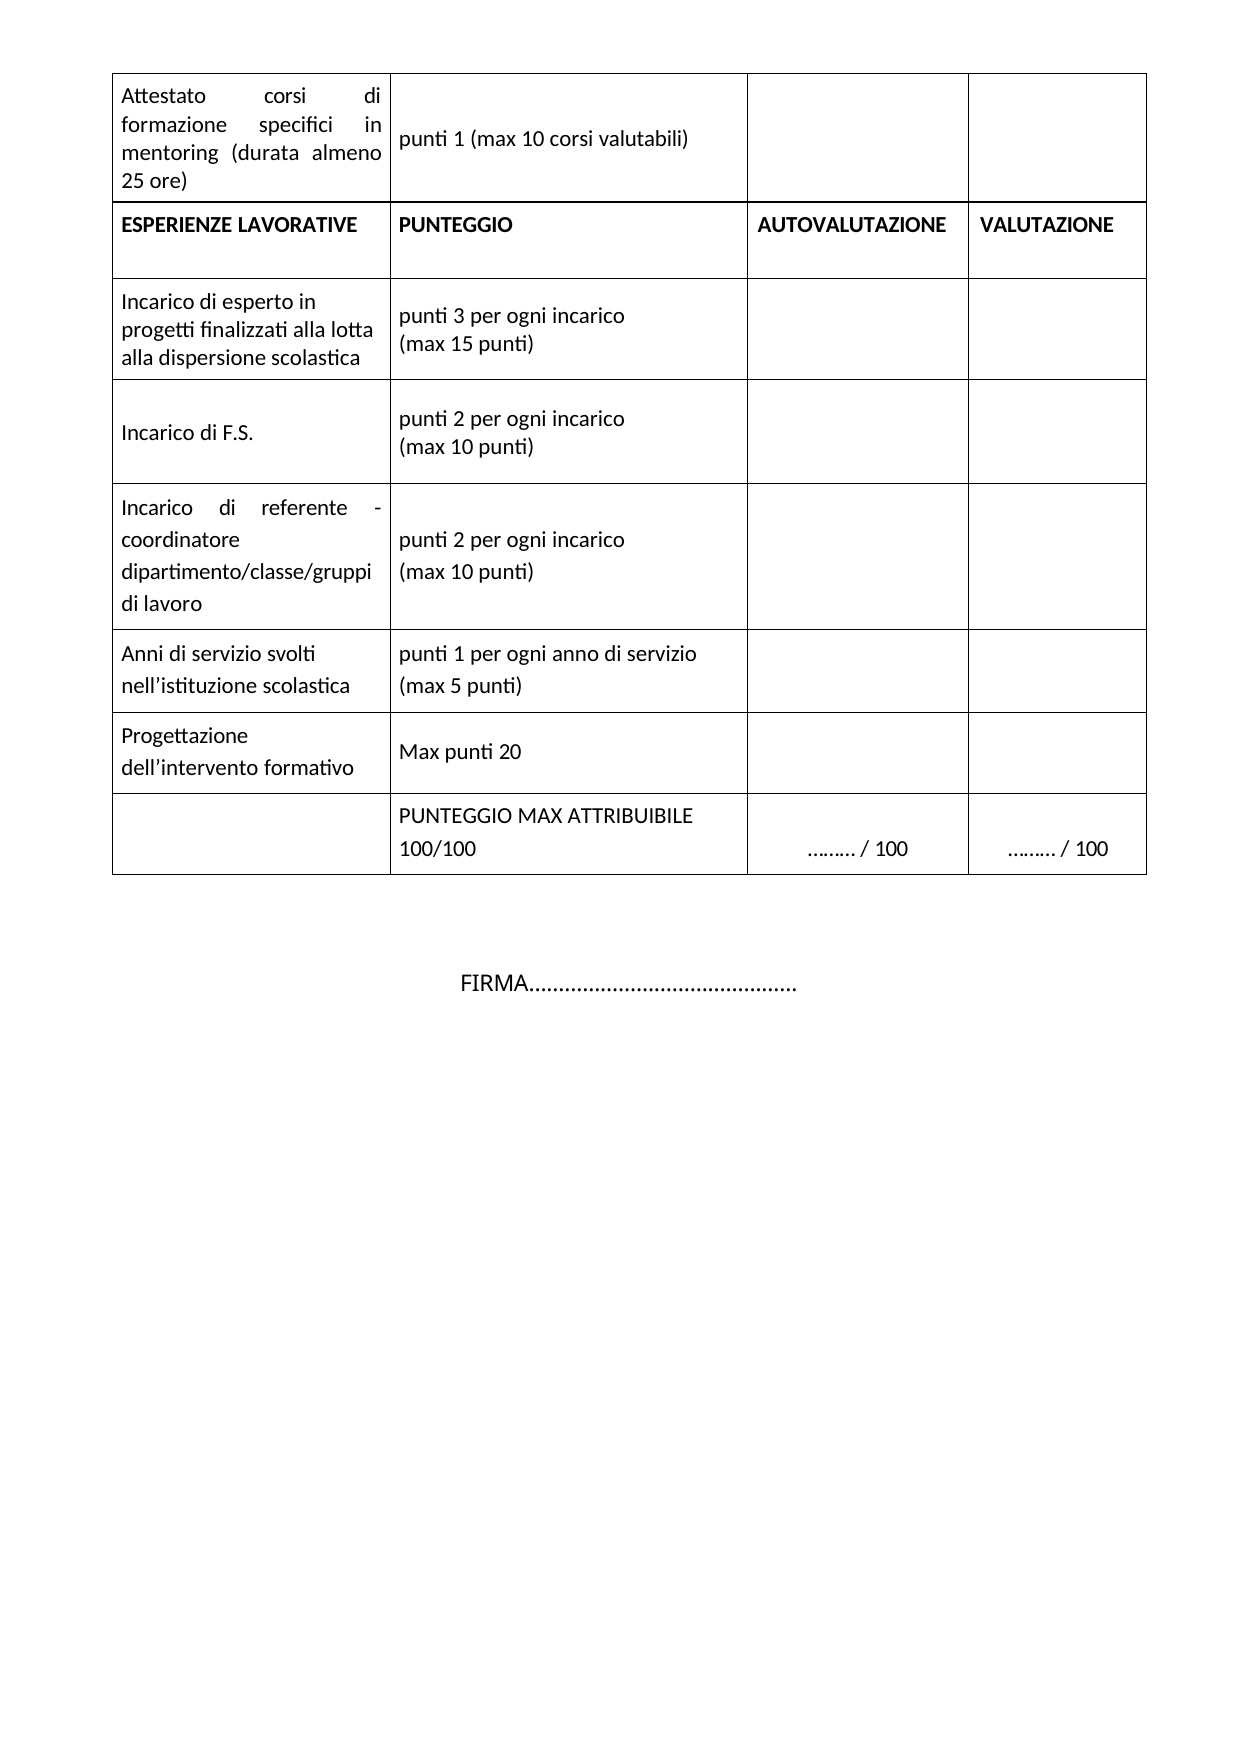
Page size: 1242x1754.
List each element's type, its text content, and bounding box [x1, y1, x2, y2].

table_cell [748, 630, 968, 712]
table_cell punti 1 per ogni anno di servizio (max 5 punti) [391, 630, 747, 712]
table_cell ……… / 100 [748, 794, 968, 873]
table_cell Incarico di esperto in progetti finalizzati alla lotta alla dispersione scolastica [113, 279, 390, 379]
table_cell punti 3 per ogni incarico (max 15 punti) [391, 279, 747, 379]
table_cell [748, 713, 968, 792]
table_cell [969, 484, 1146, 629]
table_cell Incarico di referente - coordinatore dipartimento/classe/gruppi di lavoro [113, 484, 390, 629]
table_cell Incarico di F.S. [113, 380, 390, 483]
table_header [748, 74, 968, 201]
table_cell [748, 484, 968, 629]
table_cell punti 2 per ogni incarico (max 10 punti) [391, 484, 747, 629]
table_cell [748, 279, 968, 379]
text FIRMA……………………………………… [90, 967, 1167, 998]
table_cell [113, 794, 390, 873]
table_cell punti 2 per ogni incarico (max 10 punti) [391, 380, 747, 483]
table_cell PUNTEGGIO [391, 203, 747, 278]
table_header [969, 74, 1146, 201]
table_header punti 1 (max 10 corsi valutabili) [391, 74, 747, 201]
table_cell [969, 630, 1146, 712]
table_cell [969, 380, 1146, 483]
table_cell VALUTAZIONE [969, 203, 1146, 278]
table_cell [969, 713, 1146, 792]
table_cell ……… / 100 [969, 794, 1146, 873]
table_cell Progettazione dell’intervento formativo [113, 713, 390, 792]
table_cell [748, 380, 968, 483]
table_cell ESPERIENZE LAVORATIVE [113, 203, 390, 278]
table_cell Max punti 20 [391, 713, 747, 792]
table_cell Anni di servizio svolti nell’istituzione scolastica [113, 630, 390, 712]
table_header Attestato corsi di formazione specifici in mentoring (durata almeno 25 ore) [113, 74, 390, 201]
table_cell PUNTEGGIO MAX ATTRIBUIBILE 100/100 [391, 794, 747, 873]
table_cell [969, 279, 1146, 379]
table_cell AUTOVALUTAZIONE [748, 203, 968, 278]
